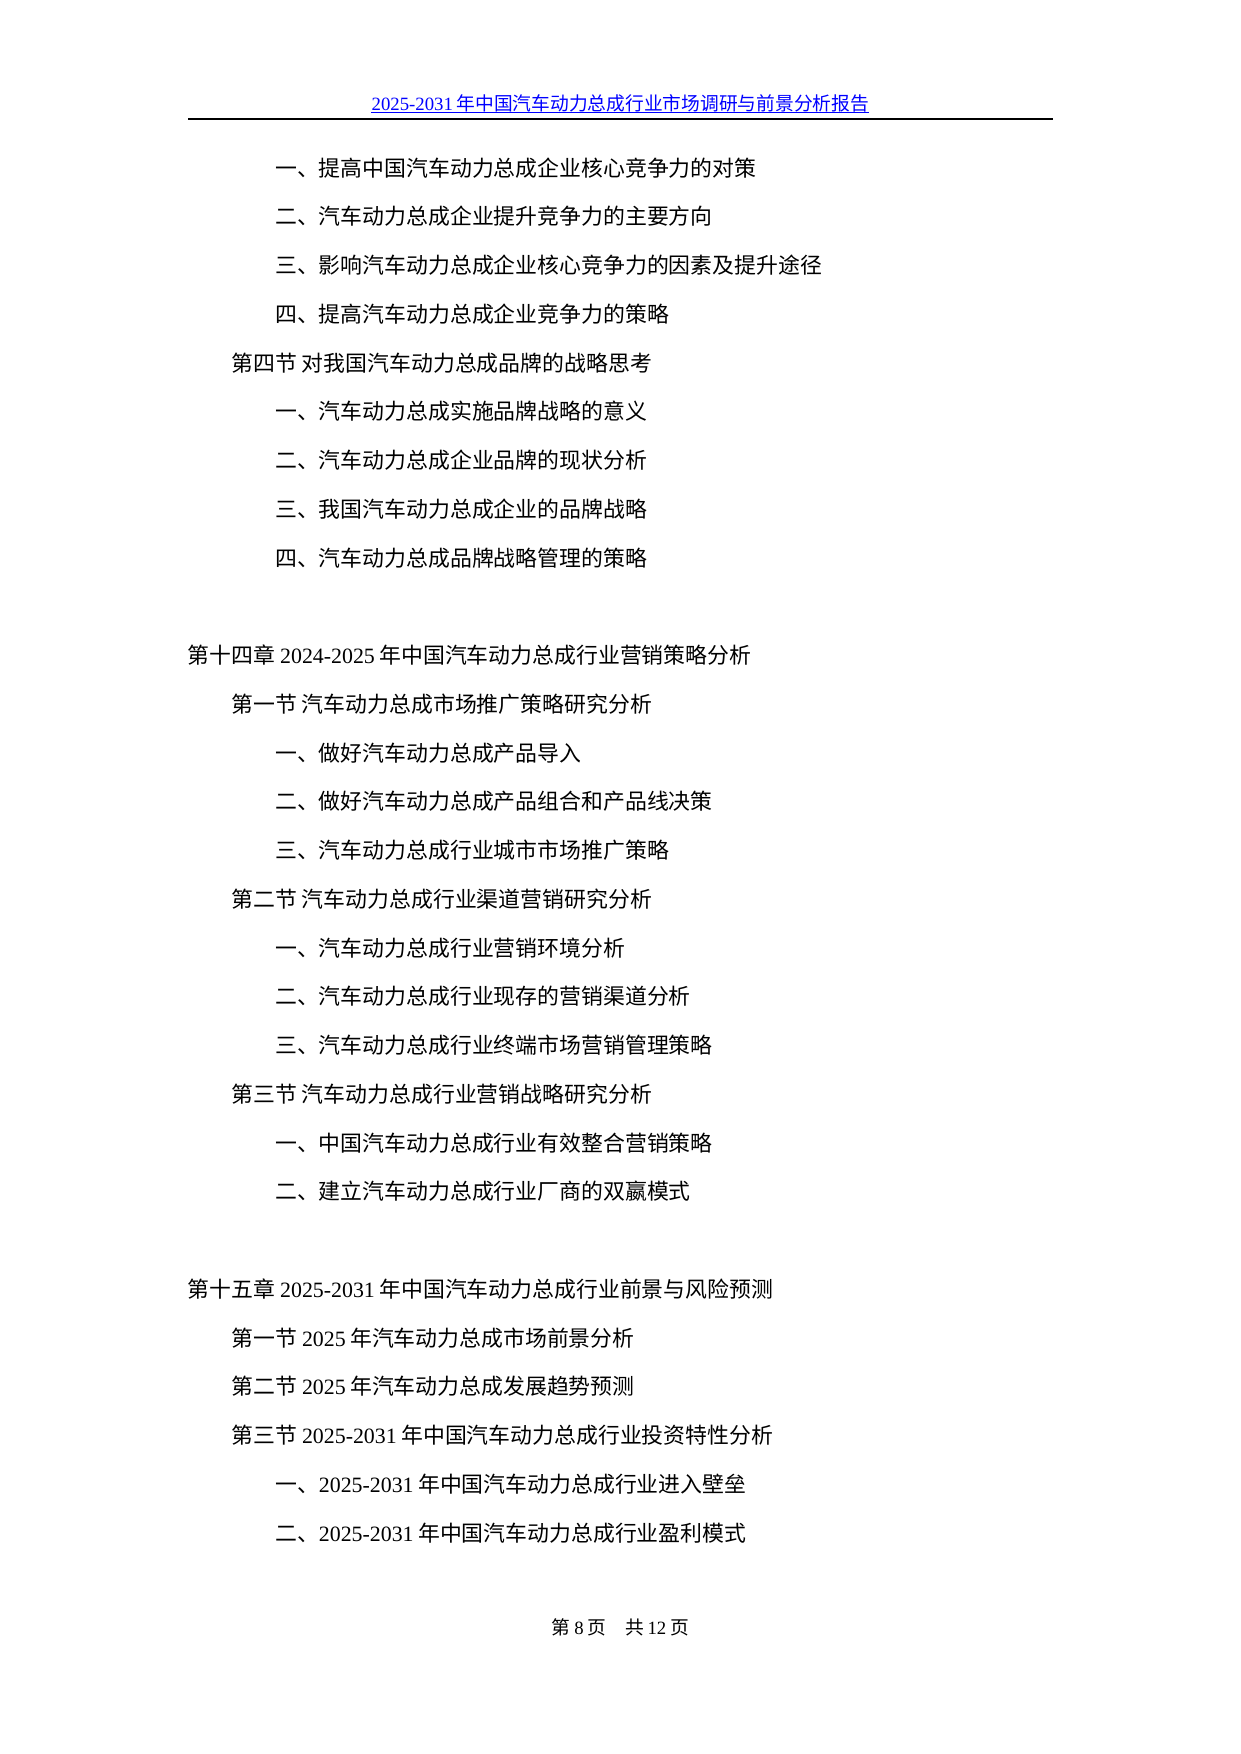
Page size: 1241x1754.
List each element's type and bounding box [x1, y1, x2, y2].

text [187, 150, 1053, 1548]
